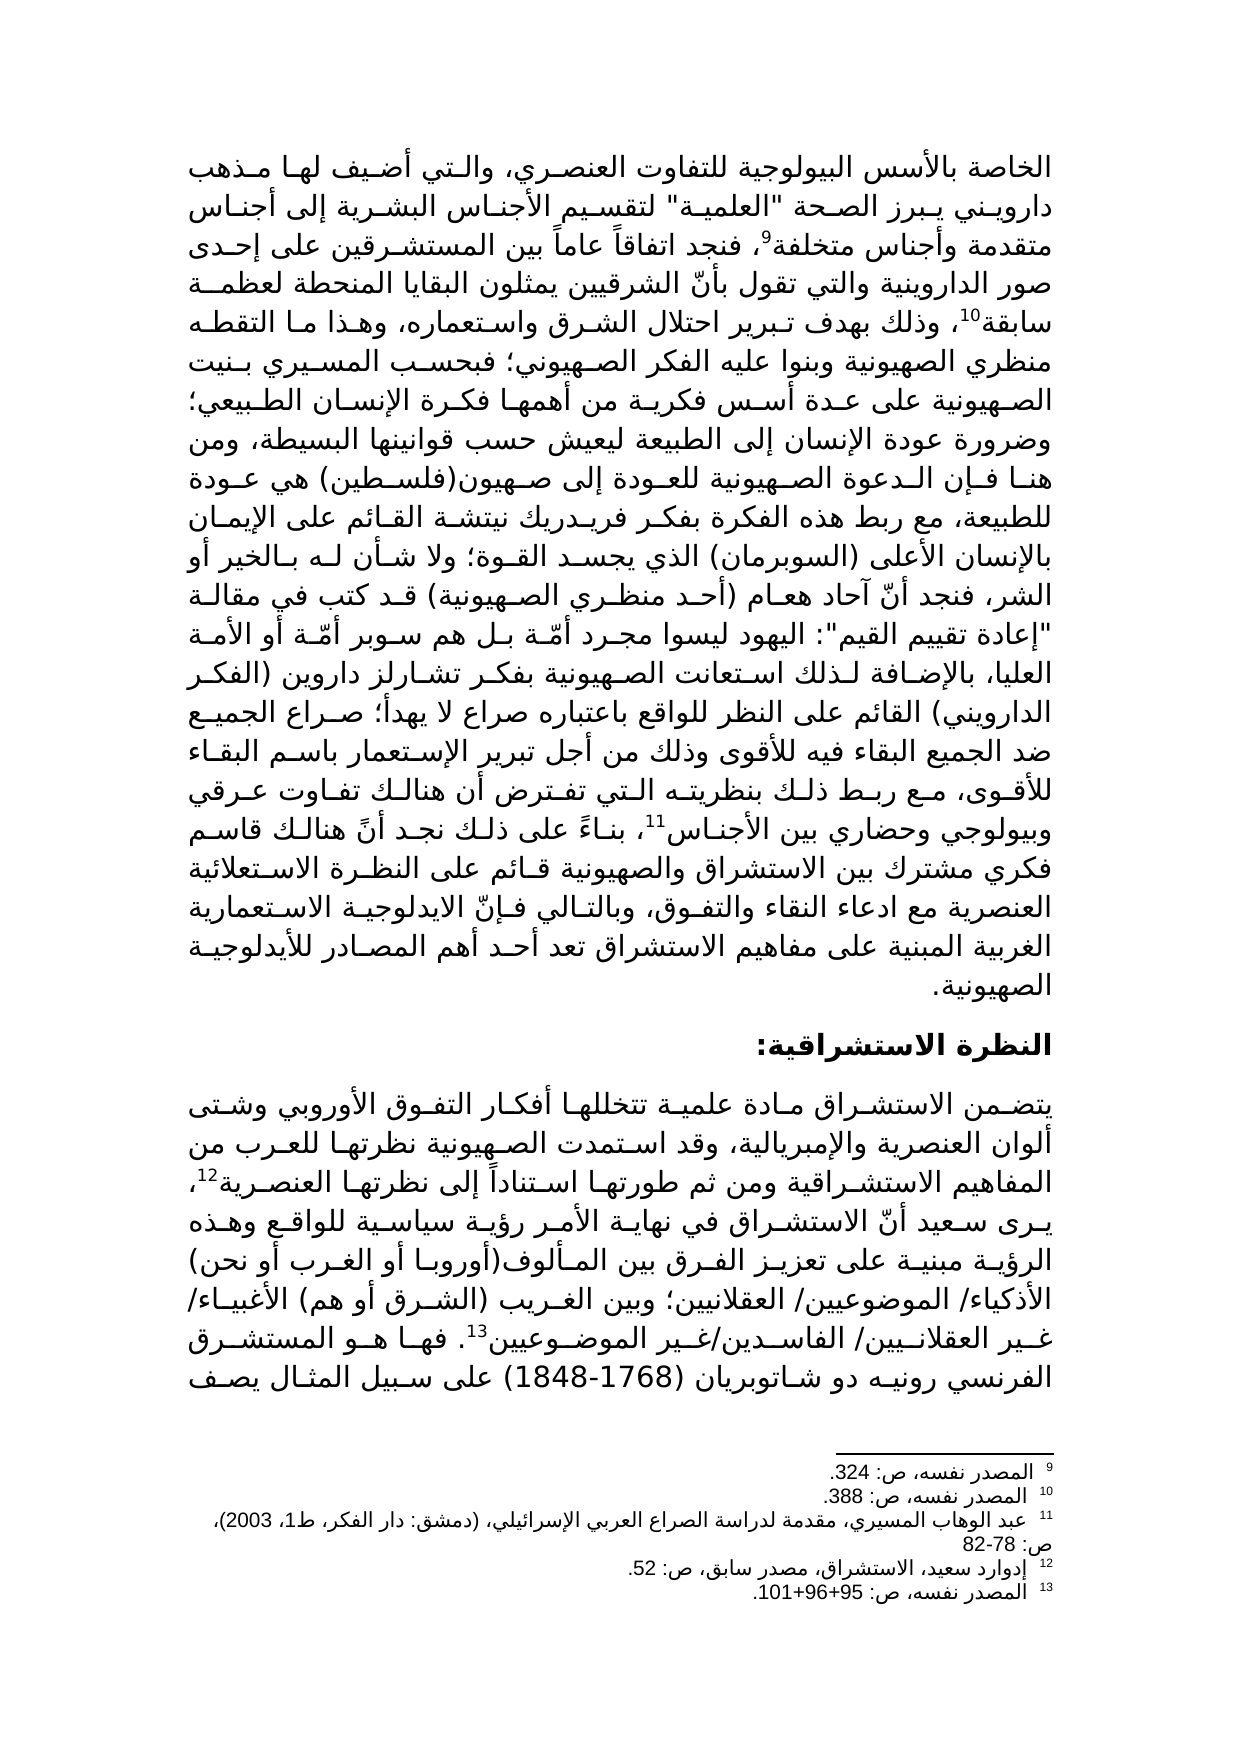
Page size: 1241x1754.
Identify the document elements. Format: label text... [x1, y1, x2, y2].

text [187, 150, 1053, 1002]
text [187, 1088, 1053, 1394]
text النظرة الاستشراقية: [187, 1028, 1053, 1062]
